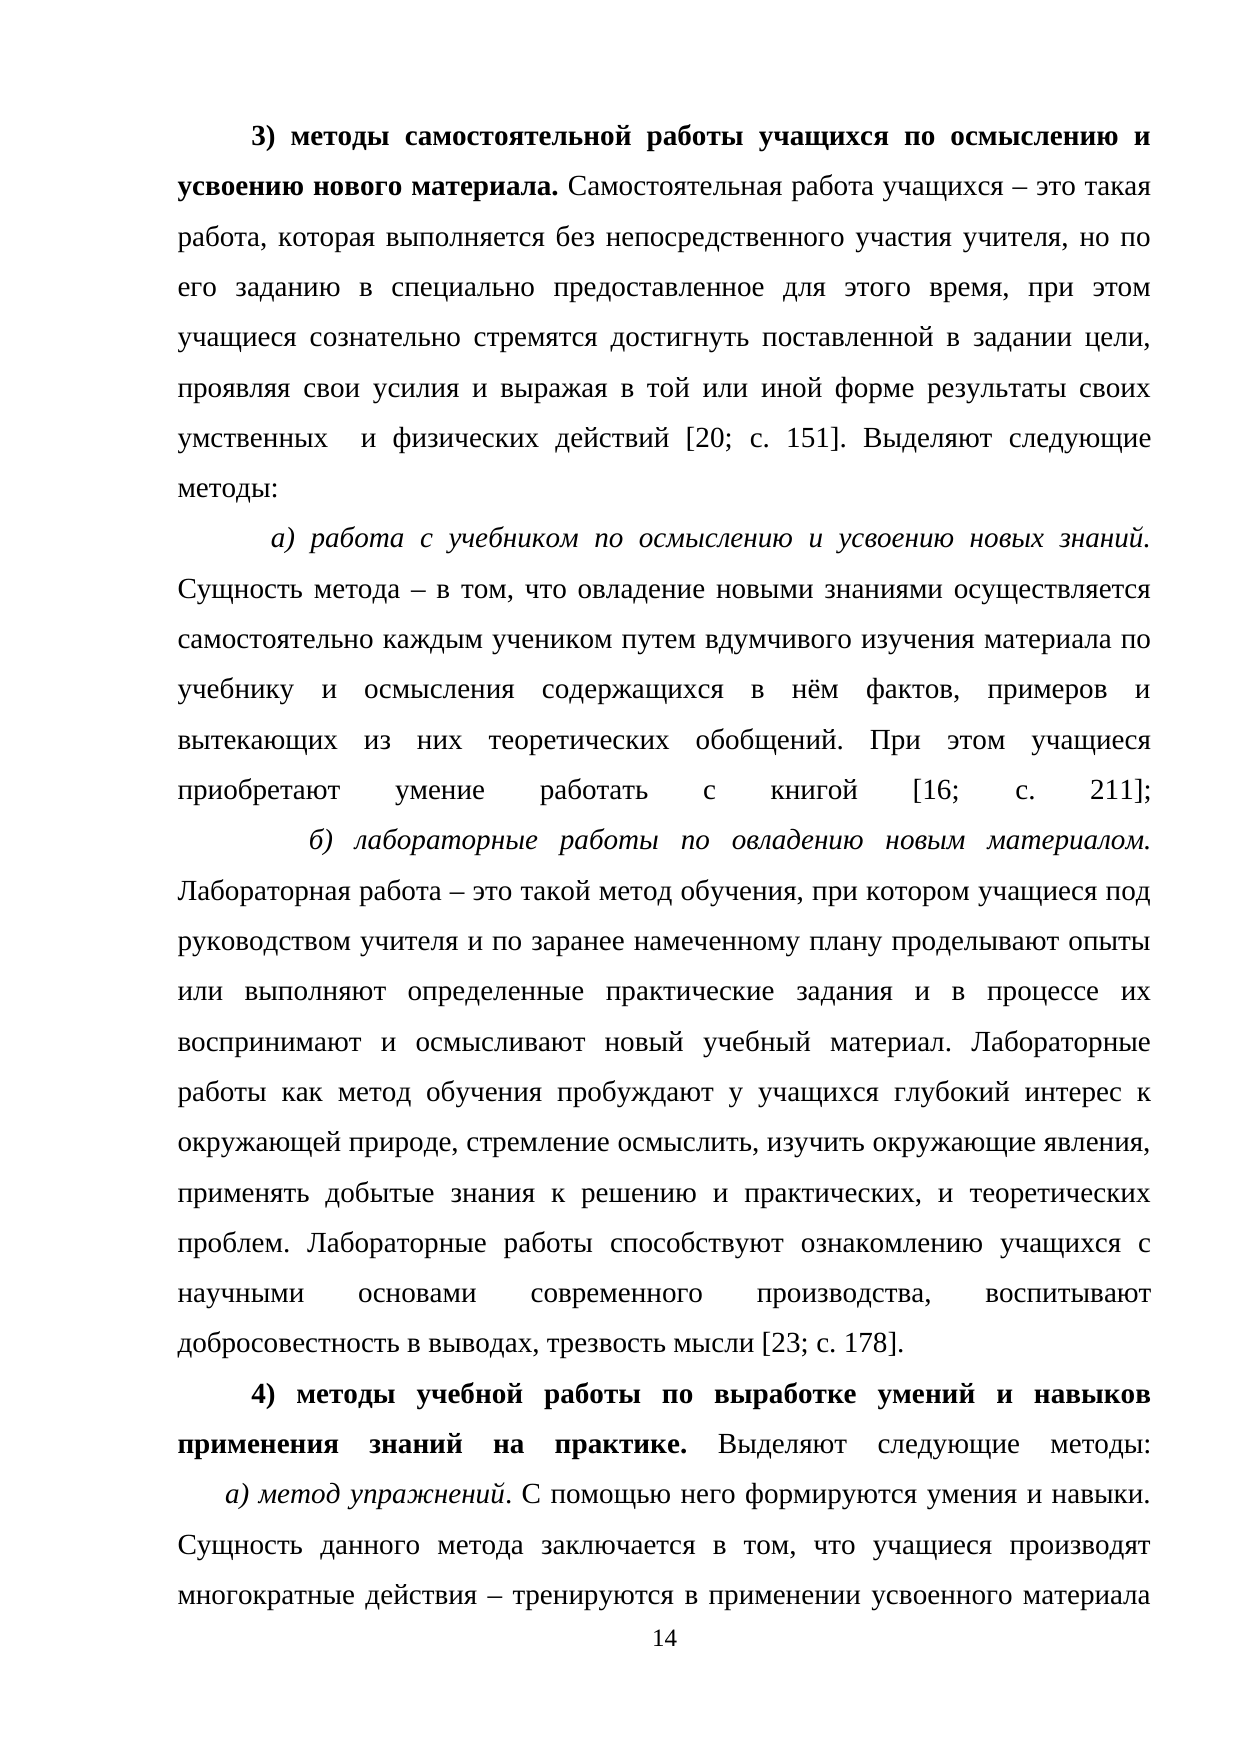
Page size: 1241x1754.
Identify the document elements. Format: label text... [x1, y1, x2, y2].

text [177, 1376, 1152, 1611]
subtitle 3) методы самостоятельной работы учащихся по осмыслению и усвоению нового материала. Самостоятельная работа учащихся – это такая работа, которая выполняется без непосредственного участия учителя, но по его заданию в специально предоставленное для этого время, при этом учащиеся сознательно стремятся достигнуть поставленной в задании цели, проявляя свои усилия и выражая в той или иной форме результаты своих умственных и физических действий [20; c. 151]. Выделяют следующие методы: а) работа с учебником по осмыслению и усвоению новых знаний. Сущность метода – в том, что овладение новыми знаниями осуществляется самостоятельно каждым учеником путем вдумчивого изучения материала по учебнику и осмысления содержащихся в нём фактов, примеров и вытекающих из них теоретических обобщений. При этом учащиеся приобретают умение работать с книгой [16; c. 211]; б) лабораторные работы по овладению новым материалом. Лабораторная работа – это такой метод обучения, при котором учащиеся под руководством учителя и по заранее намеченному плану проделывают опыты или выполняют определенные практические задания и в процессе их воспринимают и осмысливают новый учебный материал. Лабораторные работы как метод обучения пробуждают у учащихся глубокий интерес к окружающей природе, стремление осмыслить, изучить окружающие явления, применять добытые знания к решению и практических, и теоретических проблем. Лабораторные работы способствуют ознакомлению учащихся с научными основами современного производства, воспитывают добросовестность в выводах, трезвость мысли [23; c. 178]. [177, 118, 1152, 1359]
